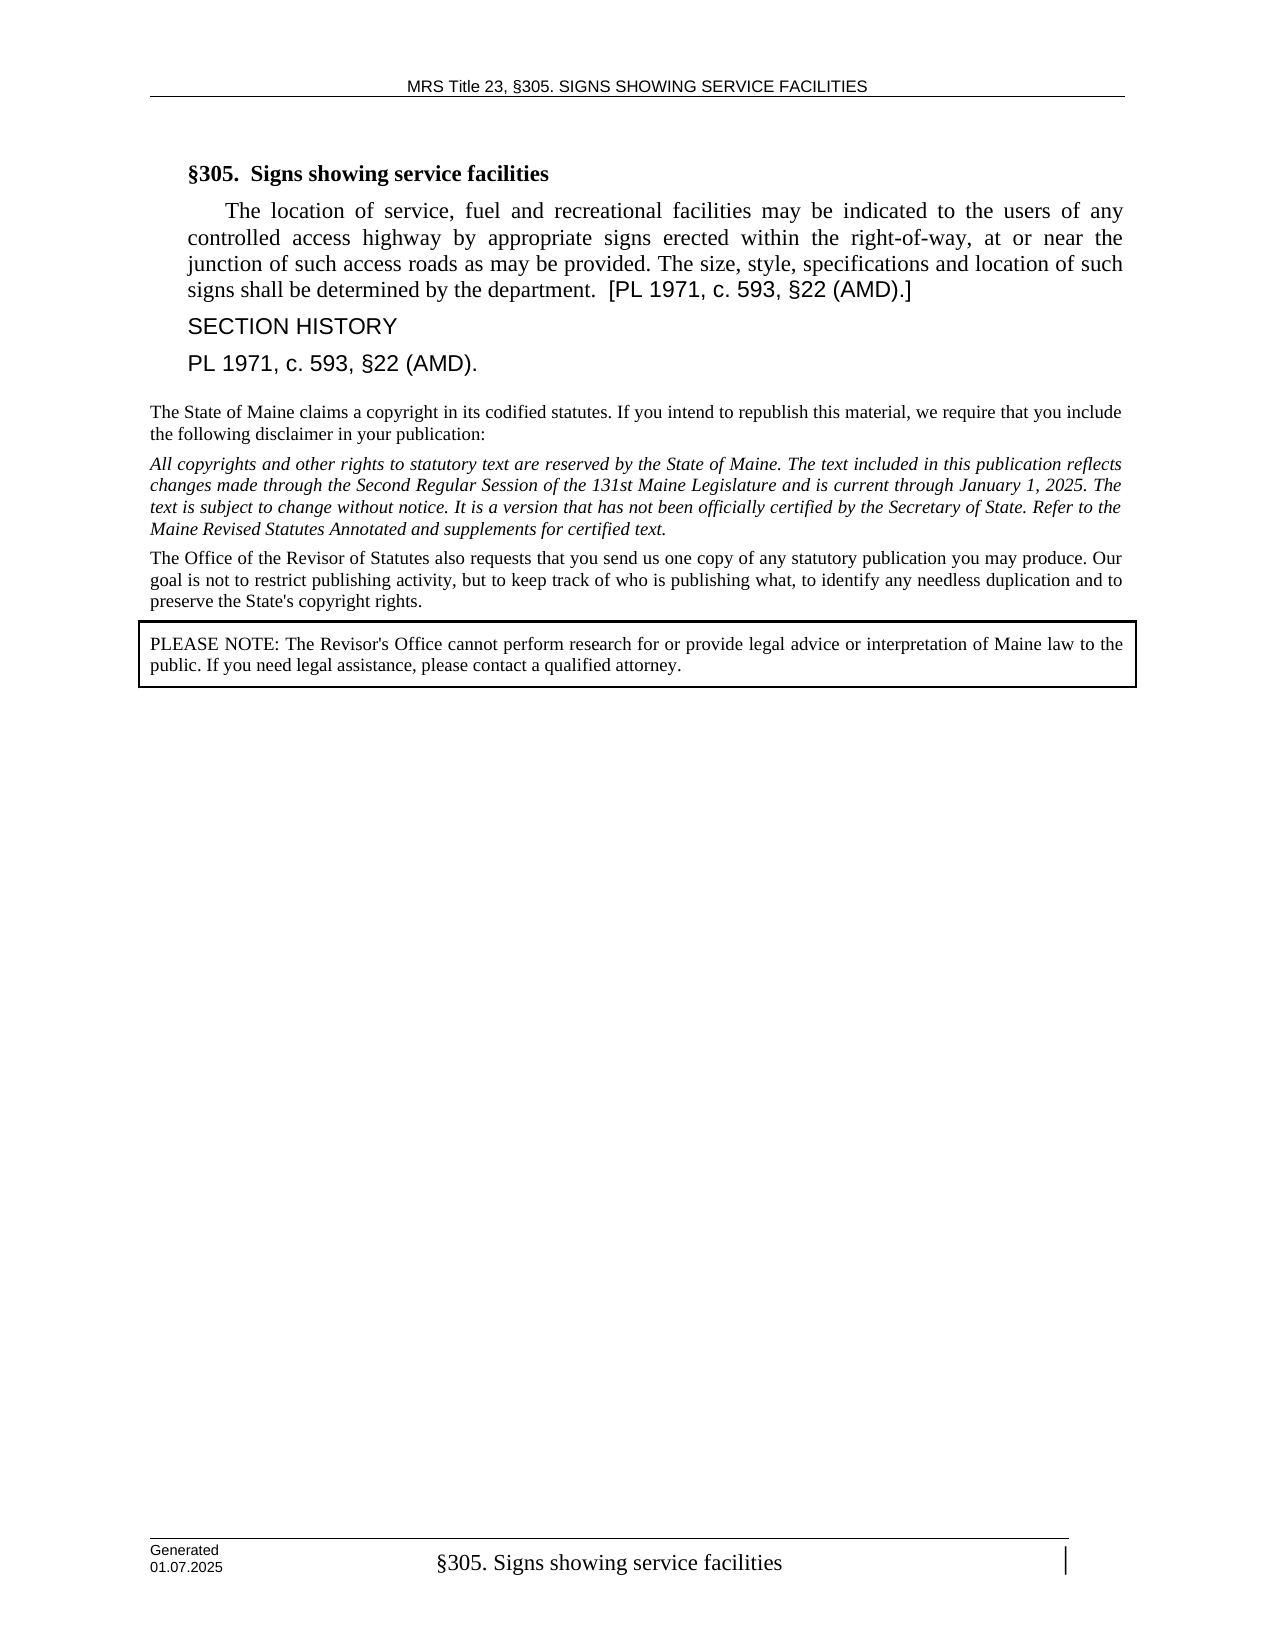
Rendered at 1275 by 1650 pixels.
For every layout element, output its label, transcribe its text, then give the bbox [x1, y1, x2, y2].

text The State of Maine claims a copyright in its codified statutes. If you intend to republish this material, we require that you include the following disclaimer in your publication: [150, 401, 1125, 444]
text PLEASE NOTE: The Revisor's Office cannot perform research for or provide legal advice or interpretation of Maine law to the public. If you need legal assistance, please contact a qualified attorney. [140, 623, 1135, 686]
text PL 1971, c. 593, §22 (AMD). [187, 350, 1125, 376]
text SECTION HISTORY [187, 313, 1125, 339]
text §305. Signs showing service facilities [187, 160, 1125, 187]
text The location of service, fuel and recreational facilities may be indicated to the users of any controlled access highway by appropriate signs erected within the right-of-way, at or near the junction of such access roads as may be provided. The size, style, specifications and location of such signs shall be determined by the department. [PL 1971, c. 593, §22 (AMD).] [187, 197, 1125, 303]
text All copyrights and other rights to statutory text are reserved by the State of Maine. The text included in this publication reflects changes made through the Second Regular Session of the 131st Maine Legislature and is current through January 1, 2025 . The text is subject to change without notice. It is a version that has not been officially certified by the Secretary of State. Refer to the Maine Revised Statutes Annotated and supplements for certified text. [150, 453, 1125, 539]
text The Office of the Revisor of Statutes also requests that you send us one copy of any statutory publication you may produce. Our goal is not to restrict publishing activity, but to keep track of who is publishing what, to identify any needless duplication and to preserve the State's copyright rights. [150, 547, 1125, 612]
